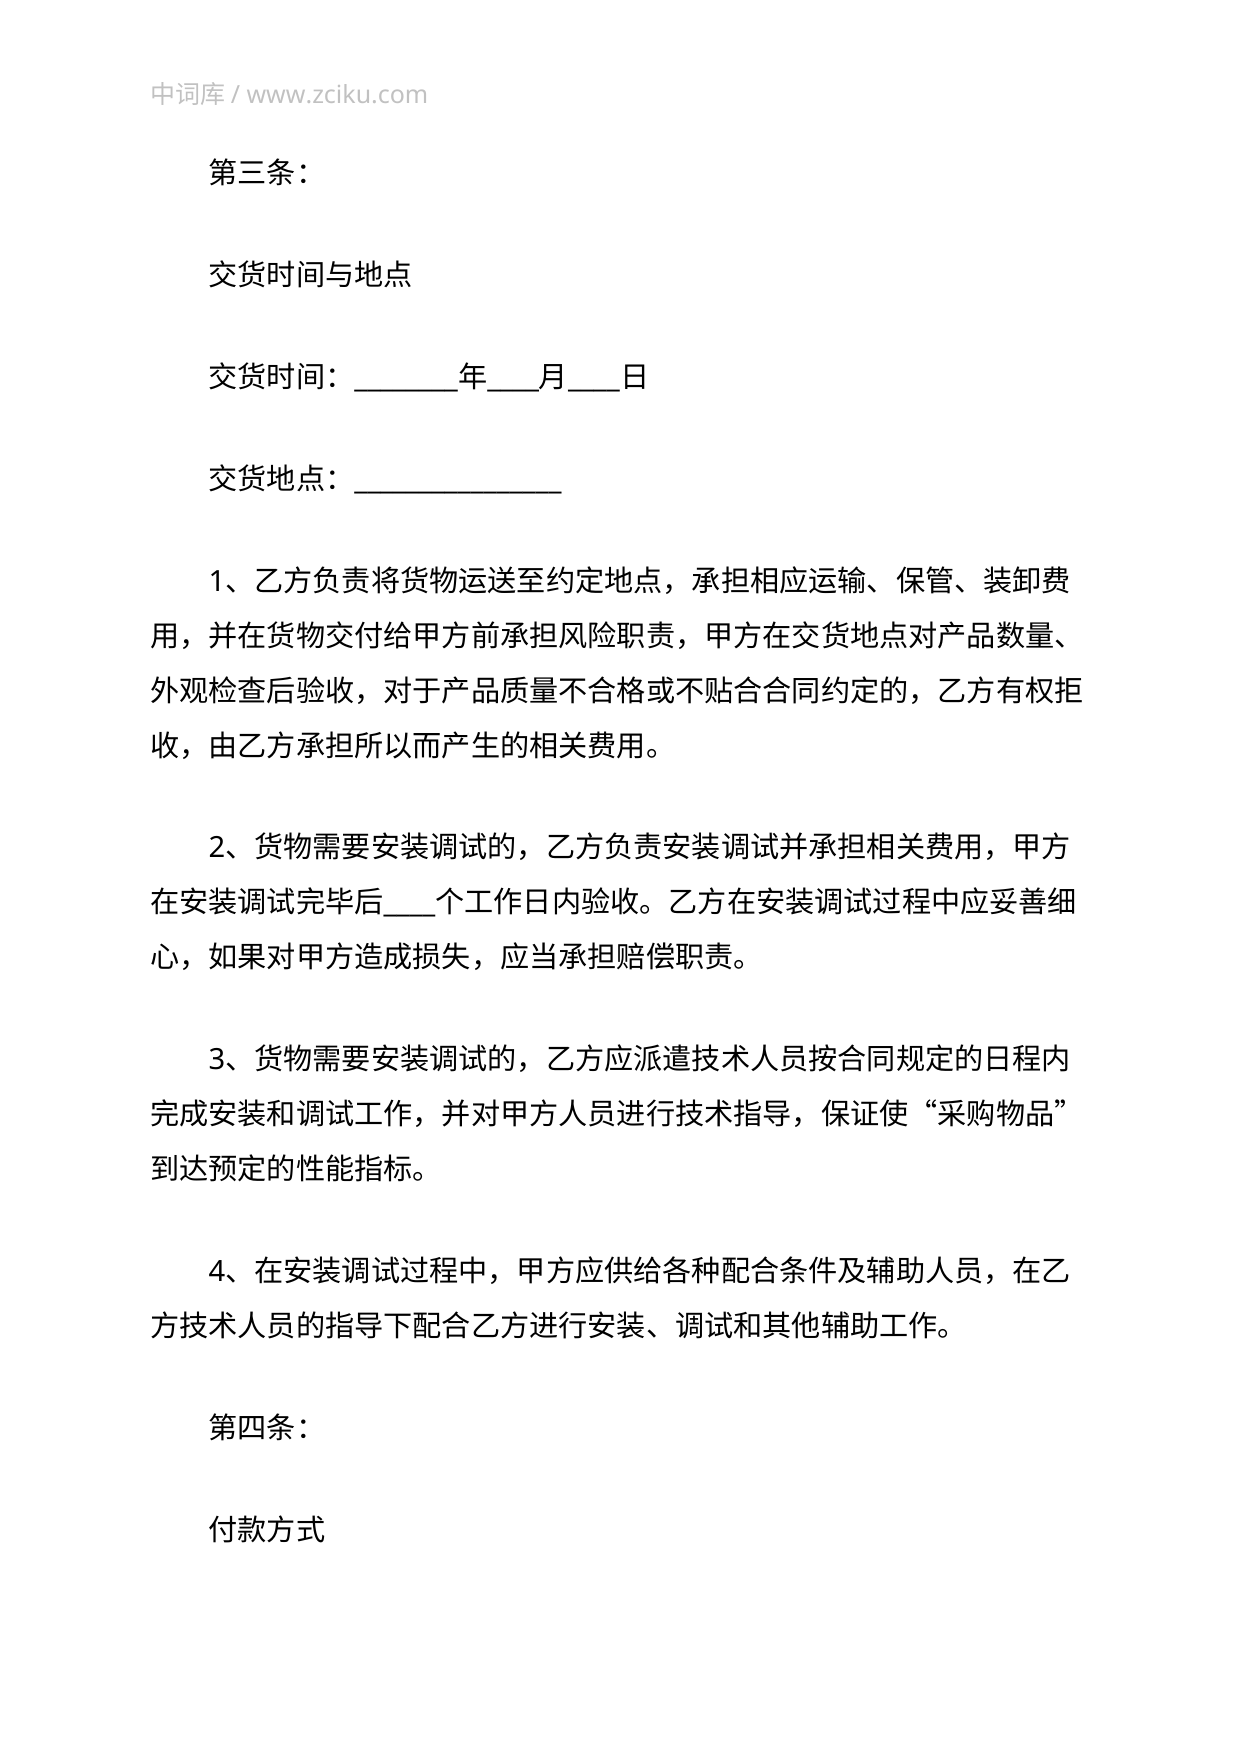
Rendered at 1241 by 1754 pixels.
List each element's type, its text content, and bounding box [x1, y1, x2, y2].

text 第三条： [150, 150, 1090, 192]
text 交货地点：________________ [150, 456, 1090, 498]
text 2、货物需要安装调试的，乙方负责安装调试并承担相关费用，甲方在安装调试完毕后____个工作日内验收。乙方在安装调试过程中应妥善细心，如果对甲方造成损失，应当承担赔偿职责。 [150, 824, 1090, 976]
text 第四条： [150, 1404, 1090, 1447]
text 付款方式 [150, 1506, 1090, 1548]
text 交货时间：________年____月____日 [150, 353, 1090, 396]
text 交货时间与地点 [150, 252, 1090, 294]
text 4、在安装调试过程中，甲方应供给各种配合条件及辅助人员，在乙方技术人员的指导下配合乙方进行安装、调试和其他辅助工作。 [150, 1247, 1090, 1345]
text 1、乙方负责将货物运送至约定地点，承担相应运输、保管、装卸费用，并在货物交付给甲方前承担风险职责，甲方在交货地点对产品数量、外观检查后验收，对于产品质量不合格或不贴合合同约定的，乙方有权拒收，由乙方承担所以而产生的相关费用。 [150, 557, 1090, 764]
text 3、货物需要安装调试的，乙方应派遣技术人员按合同规定的日程内完成安装和调试工作，并对甲方人员进行技术指导，保证使“采购物品”到达预定的性能指标。 [150, 1036, 1090, 1188]
